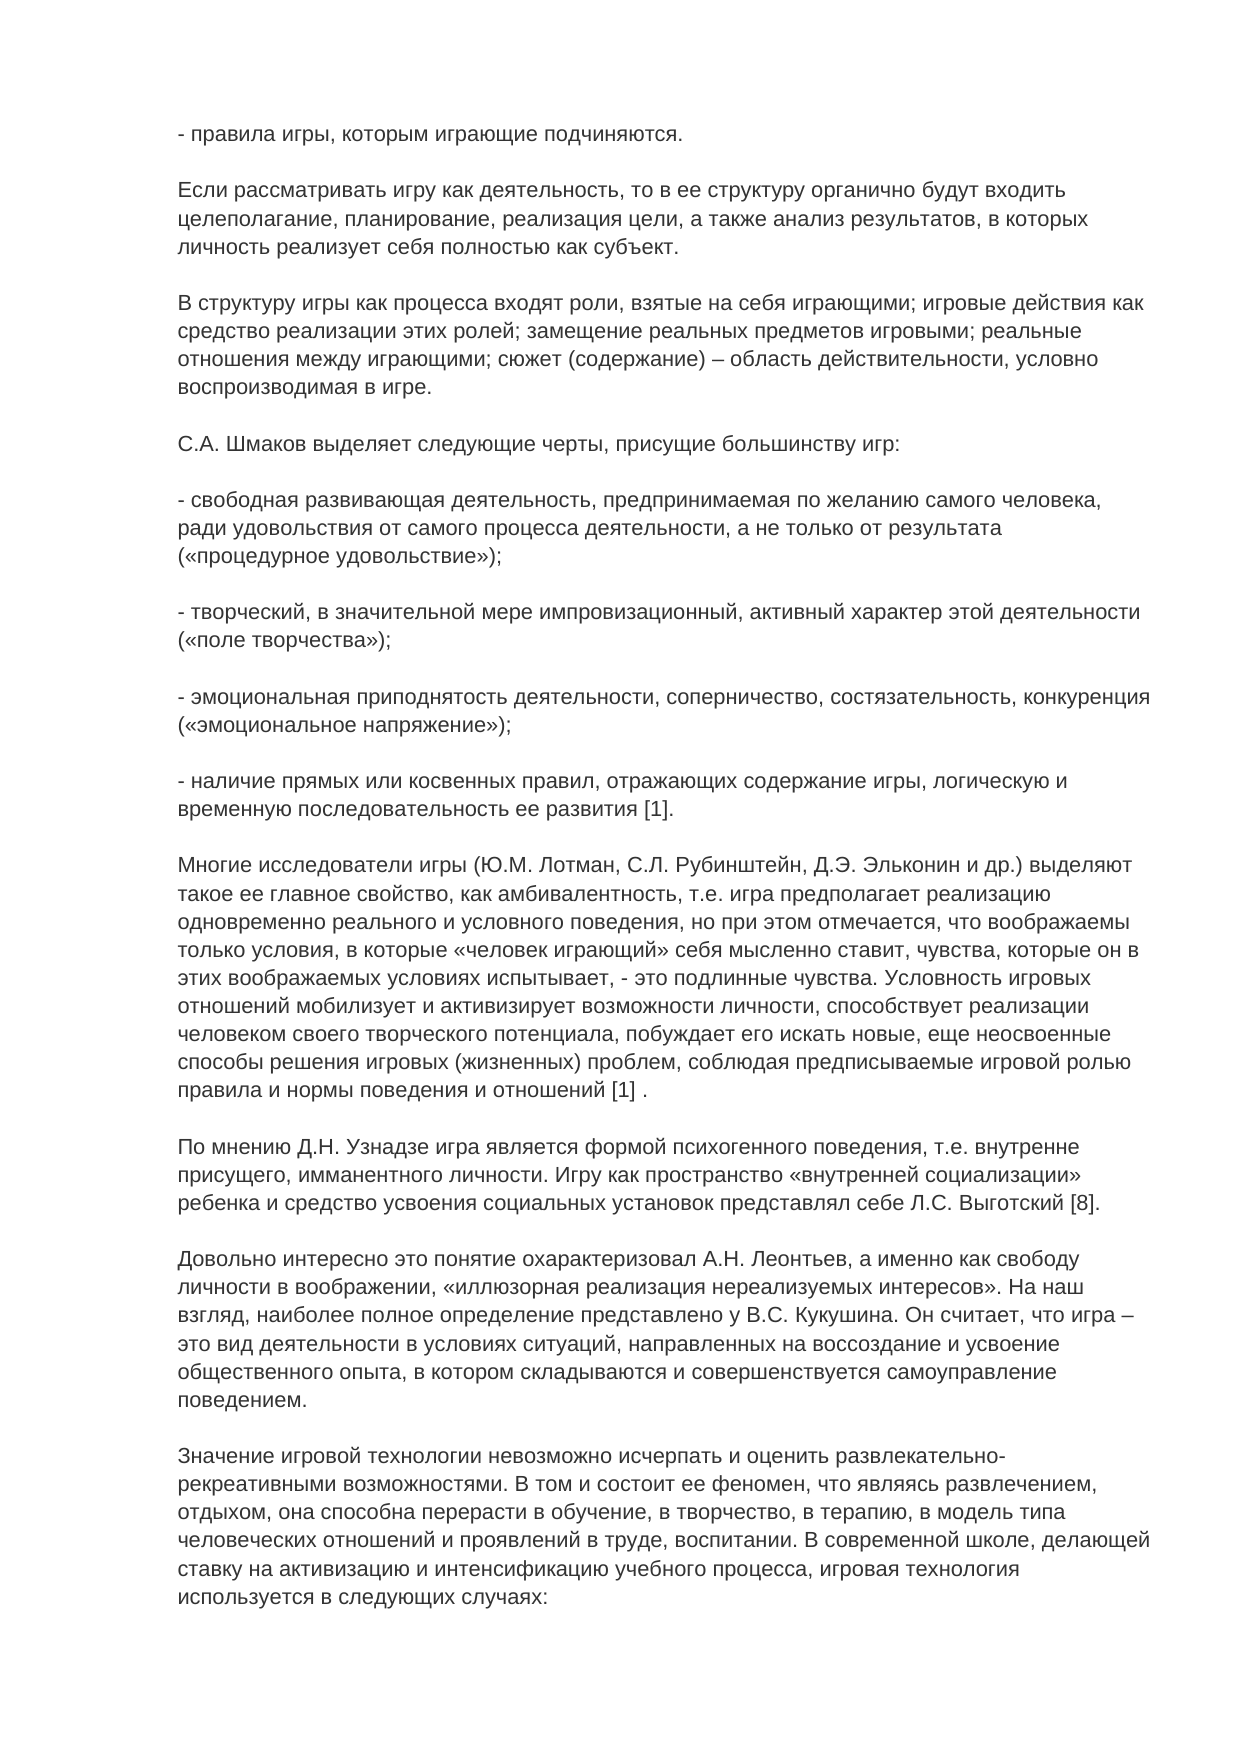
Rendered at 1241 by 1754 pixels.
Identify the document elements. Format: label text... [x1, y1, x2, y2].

text - свободная развивающая деятельность, предпринимаемая по желанию самого человека, ради удовольствия от самого процесса деятельности, а не только от результата («процедурное удовольствие»); [177, 484, 1152, 568]
text - творческий, в значительной мере импровизационный, активный характер этой деятельности («поле творчества»); [177, 596, 1152, 652]
text - наличие прямых или косвенных правил, отражающих содержание игры, логическую и временную последовательность ее развития [1]. [177, 765, 1152, 821]
text С.А. Шмаков выделяет следующие черты, присущие большинству игр: [177, 427, 1152, 456]
text Довольно интересно это понятие охарактеризовал А.Н. Леонтьев, а именно как свободу личности в воображении, «иллюзорная реализация нереализуемых интересов». На наш взгляд, наиболее полное определение представлено у В.С. Кукушина. Он считает, что игра – это вид деятельности в условиях ситуаций, направленных на воссоздание и усвоение общественного опыта, в котором складываются и совершенствуется самоуправление поведением. [177, 1243, 1152, 1412]
text - правила игры, которым играющие подчиняются. [177, 118, 1152, 146]
text По мнению Д.Н. Узнадзе игра является формой психогенного поведения, т.е. внутренне присущего, имманентного личности. Игру как пространство «внутренней социализации» ребенка и средство усвоения социальных установок представлял себе Л.С. Выготский [8]. [177, 1131, 1152, 1215]
text Если рассматривать игру как деятельность, то в ее структуру органично будут входить целеполагание, планирование, реализация цели, а также анализ результатов, в которых личность реализует себя полностью как субъект. [177, 174, 1152, 259]
text Значение игровой технологии невозможно исчерпать и оценить развлекательно-рекреативными возможностями. В том и состоит ее феномен, что являясь развлечением, отдыхом, она способна перерасти в обучение, в творчество, в терапию, в модель типа человеческих отношений и проявлений в труде, воспитании. В современной школе, делающей ставку на активизацию и интенсификацию учебного процесса, игровая технология используется в следующих случаях: [177, 1440, 1152, 1609]
text - эмоциональная приподнятость деятельности, соперничество, состязательность, конкуренция («эмоциональное напряжение»); [177, 681, 1152, 737]
text Многие исследователи игры (Ю.М. Лотман, С.Л. Рубинштейн, Д.Э. Эльконин и др.) выделяют такое ее главное свойство, как амбивалентность, т.е. игра предполагает реализацию одновременно реального и условного поведения, но при этом отмечается, что воображаемы только условия, в которые «человек играющий» себя мысленно ставит, чувства, которые он в этих воображаемых условиях испытывает, - это подлинные чувства. Условность игровых отношений мобилизует и активизирует возможности личности, способствует реализации человеком своего творческого потенциала, побуждает его искать новые, еще неосвоенные способы решения игровых (жизненных) проблем, соблюдая предписываемые игровой ролью правила и нормы поведения и отношений [1] . [177, 849, 1152, 1102]
text В структуру игры как процесса входят роли, взятые на себя играющими; игровые действия как средство реализации этих ролей; замещение реальных предметов игровыми; реальные отношения между играющими; сюжет (содержание) – область действительности, условно воспроизводимая в игре. [177, 287, 1152, 399]
